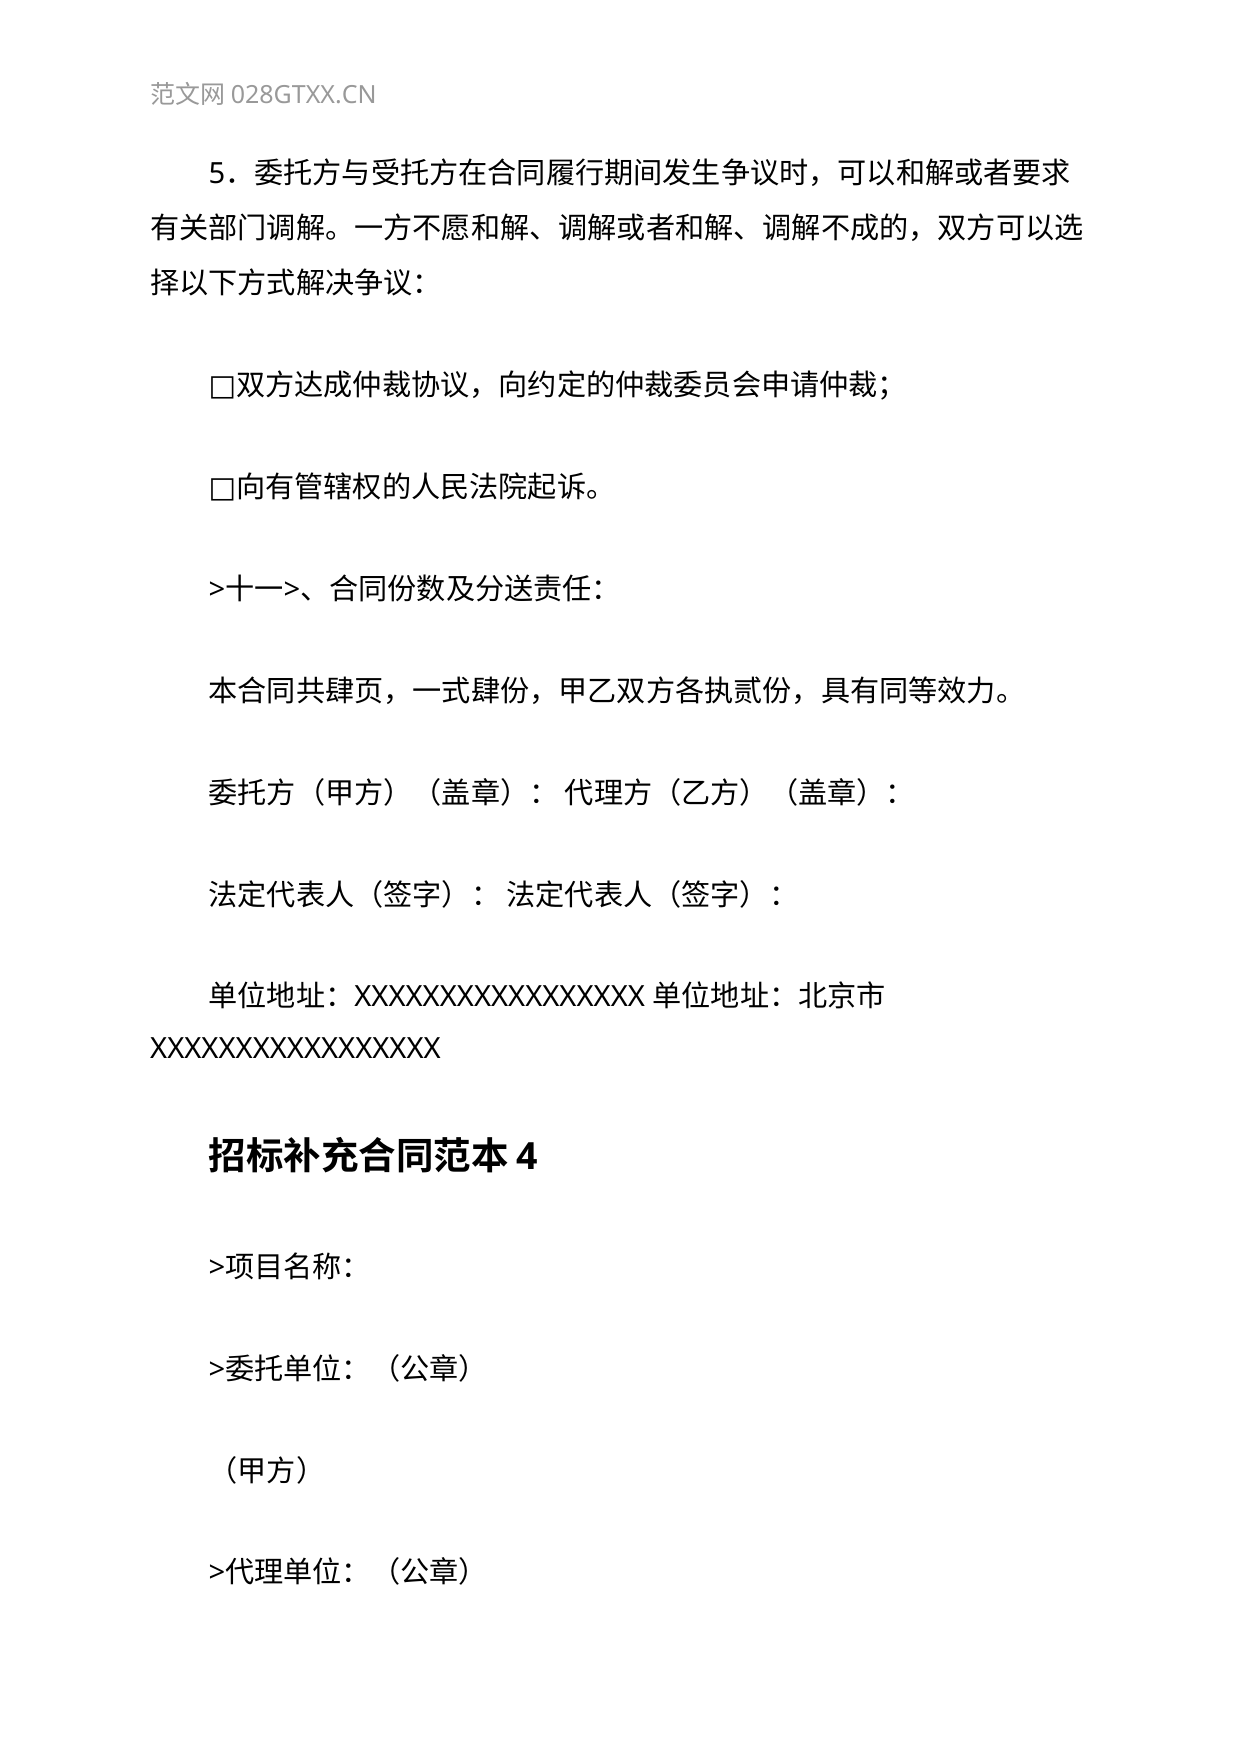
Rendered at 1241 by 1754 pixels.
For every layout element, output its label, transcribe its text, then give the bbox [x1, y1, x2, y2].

text 法定代表人（签字）： 法定代表人（签字）： [150, 871, 1090, 913]
text >项目名称： [150, 1243, 1090, 1286]
text >十一>、合同份数及分送责任： [150, 566, 1090, 608]
text 单位地址：XXXXXXXXXXXXXXXXX 单位地址：北京市XXXXXXXXXXXXXXXXX [150, 973, 1090, 1067]
text >委托单位：（公章） [150, 1345, 1090, 1388]
text 委托方（甲方）（盖章）： 代理方（乙方）（盖章）： [150, 769, 1090, 812]
text （甲方） [150, 1447, 1090, 1489]
text >代理单位：（公章） [150, 1549, 1090, 1591]
text 5．委托方与受托方在合同履行期间发生争议时，可以和解或者要求有关部门调解。一方不愿和解、调解或者和解、调解不成的，双方可以选择以下方式解决争议： [150, 150, 1090, 302]
text □双方达成仲裁协议，向约定的仲裁委员会申请仲裁； [150, 362, 1090, 404]
text □向有管辖权的人民法院起诉。 [150, 464, 1090, 506]
text 招标补充合同范本4 [150, 1126, 1090, 1180]
text 本合同共肆页，一式肆份，甲乙双方各执贰份，具有同等效力。 [150, 668, 1090, 710]
